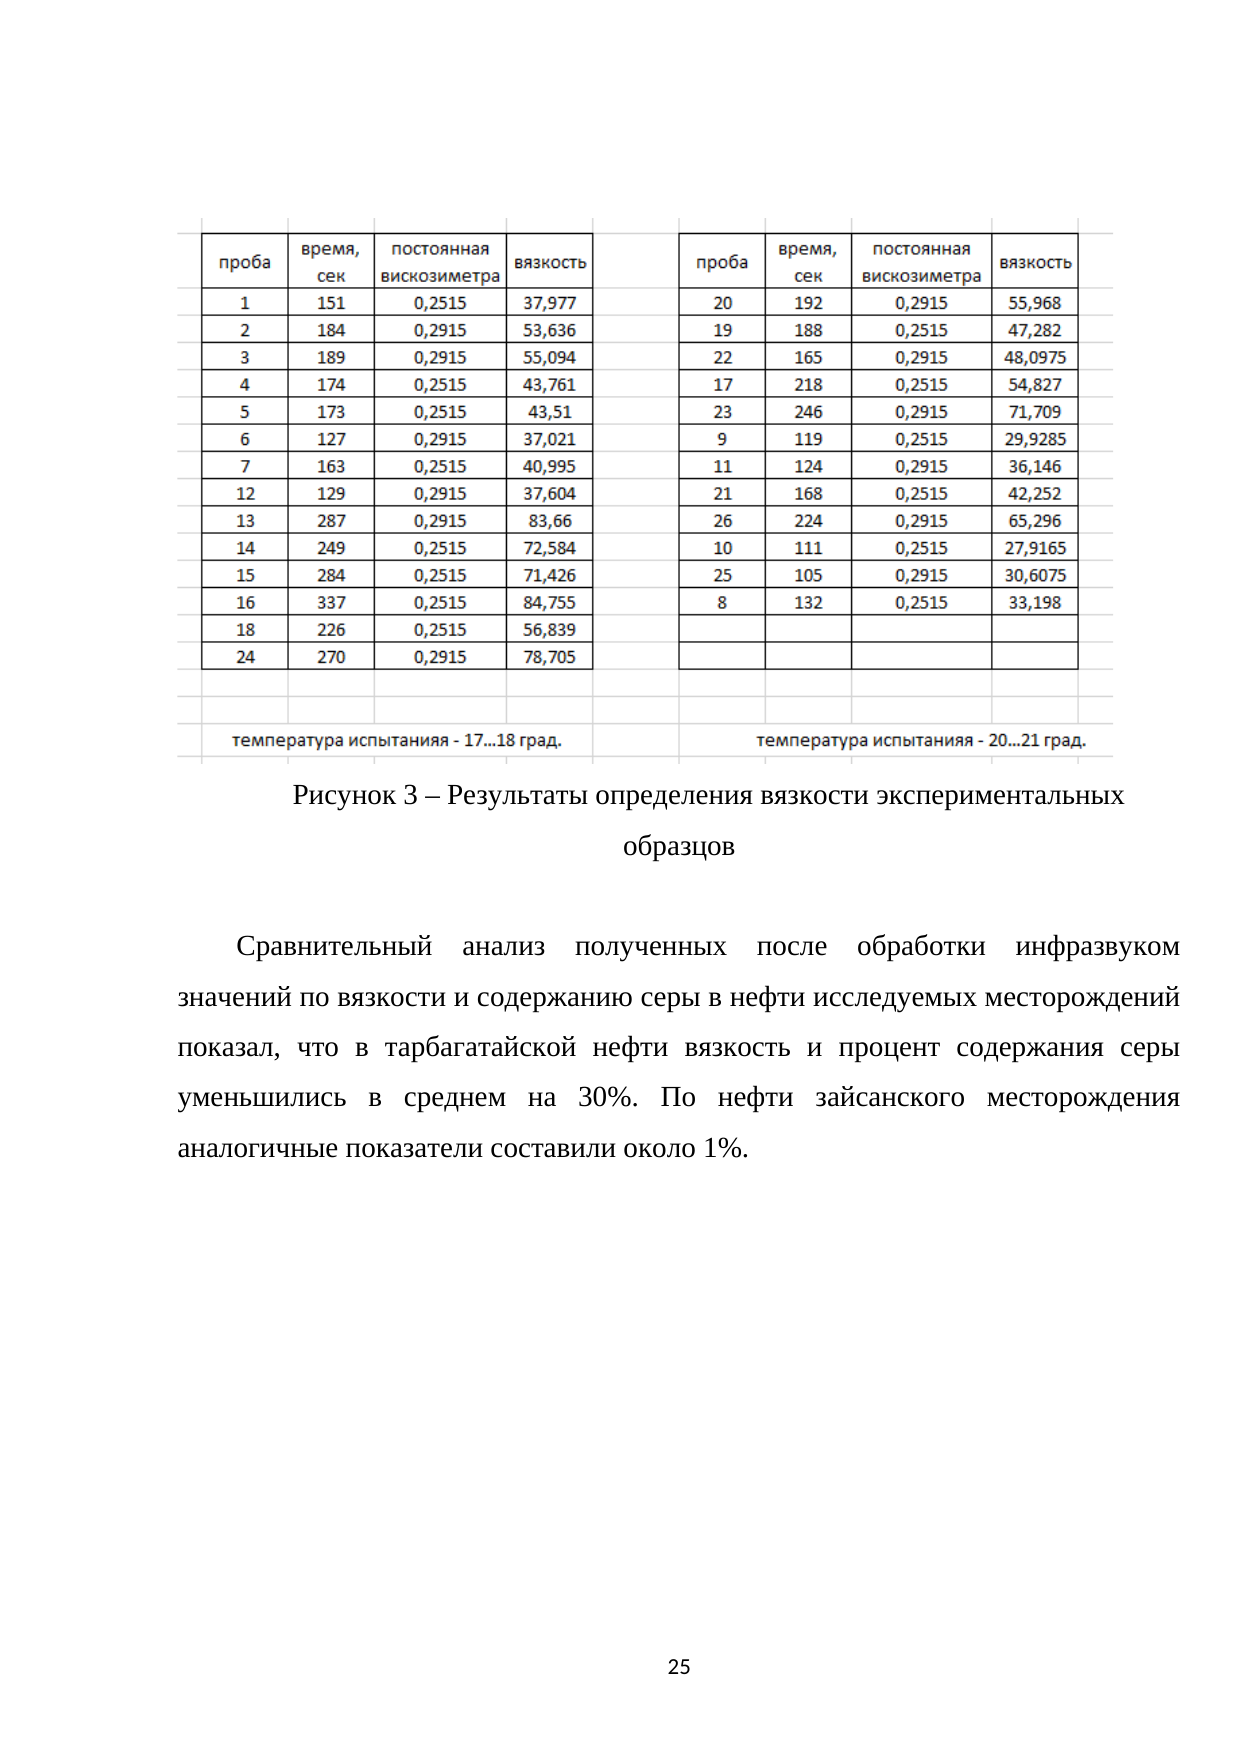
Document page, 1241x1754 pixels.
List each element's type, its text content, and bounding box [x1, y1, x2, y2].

picture [177, 218, 1114, 764]
text Рисунок 3 – Результаты определения вязкости экспериментальных образцов [177, 777, 1181, 861]
text Сравнительный анализ полученных после обработки инфразвуком значений по вязкости и содержанию серы в нефти исследуемых месторождений показал, что в тарбагатайской нефти вязкость и процент содержания серы уменьшились в среднем на 30%. По нефти зайсанского месторождения аналогичные показатели составили около 1%. [177, 928, 1181, 1163]
